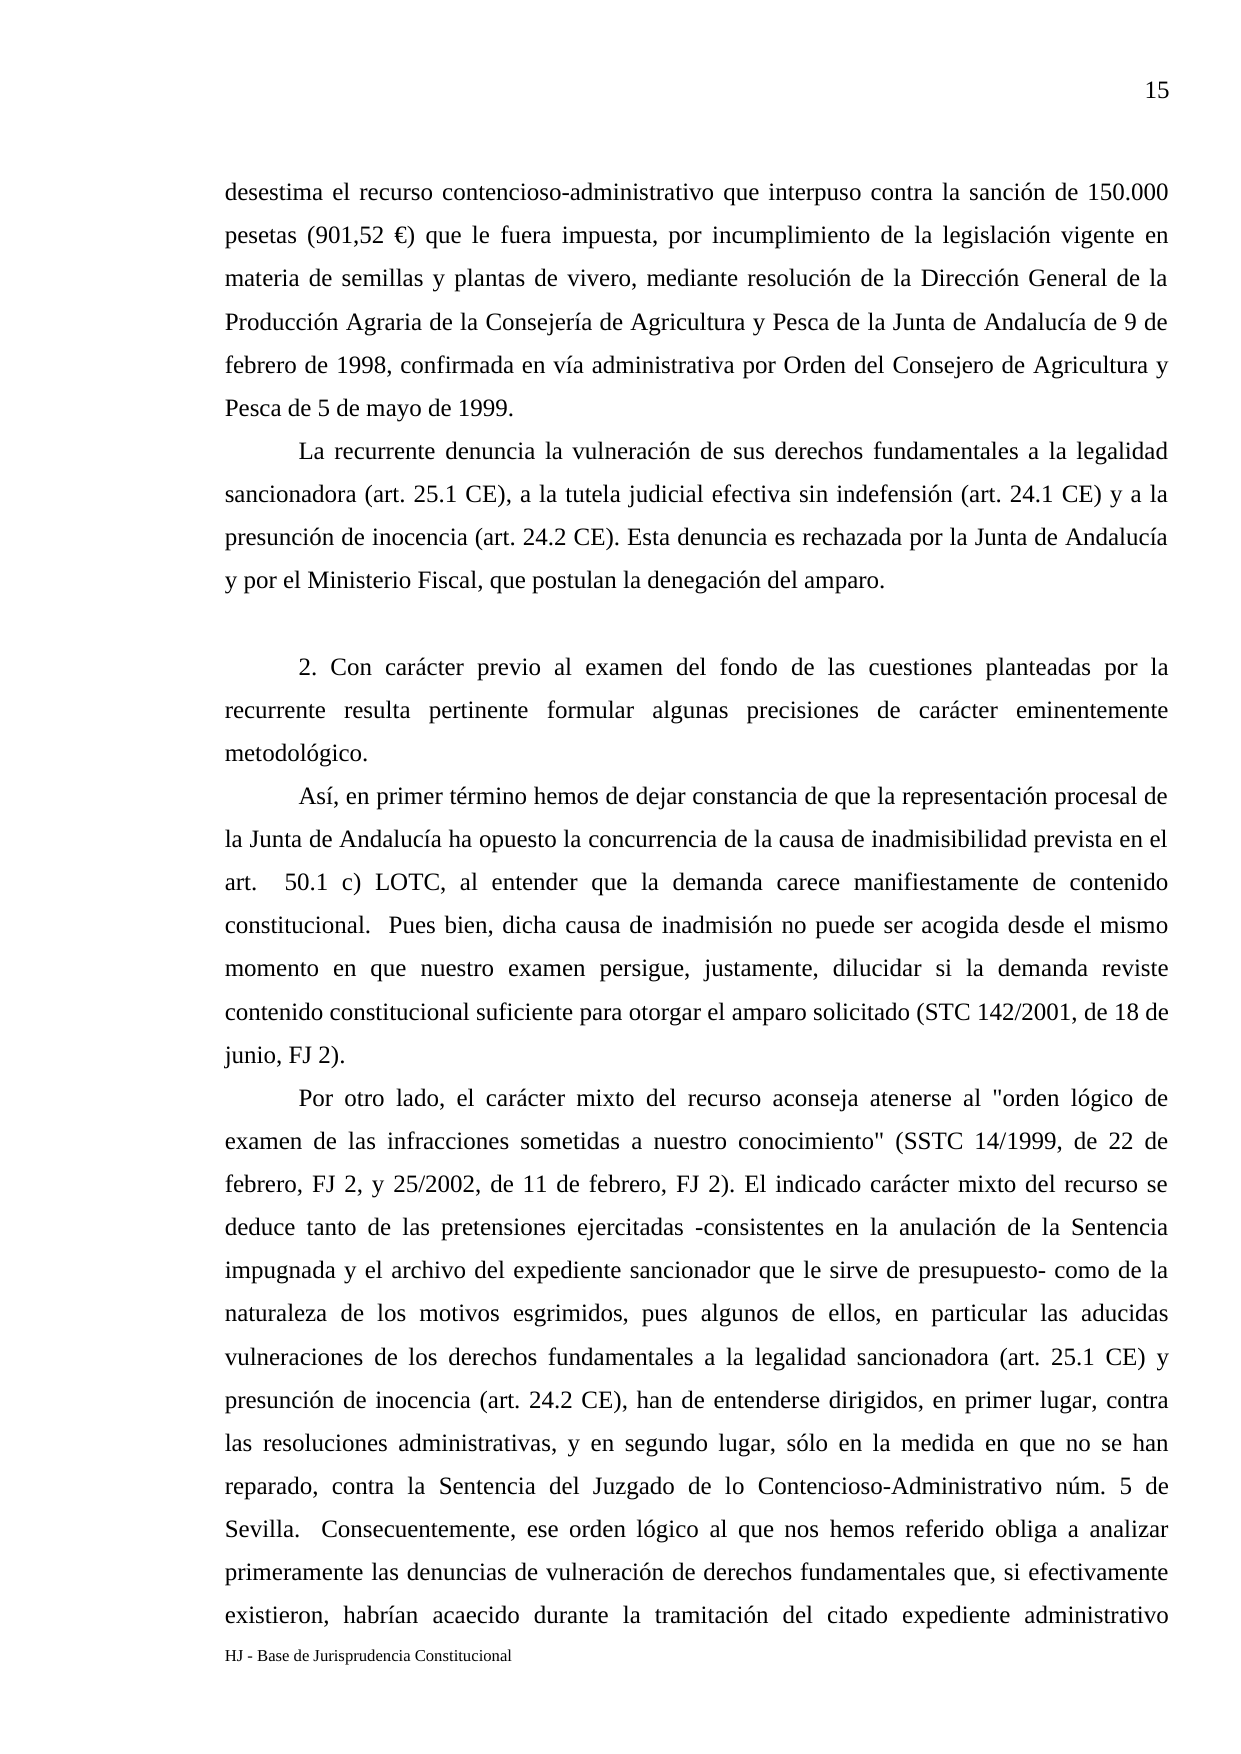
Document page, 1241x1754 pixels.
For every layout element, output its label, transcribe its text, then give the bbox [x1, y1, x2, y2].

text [224, 1083, 1169, 1629]
text 2. Con carácter previo al examen del fondo de las cuestiones planteadas por la recurrente resulta pertinente formular algunas precisiones de carácter eminentemente metodológico. [224, 652, 1169, 767]
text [224, 177, 1169, 422]
text Así, en primer término hemos de dejar constancia de que la representación procesal de la Junta de Andalucía ha opuesto la concurrencia de la causa de inadmisibilidad prevista en el art. 50.1 c) LOTC, al entender que la demanda carece manifiestamente de contenido constitucional. Pues bien, dicha causa de inadmisión no puede ser acogida desde el mismo momento en que nuestro examen persigue, justamente, dilucidar si la demanda reviste contenido constitucional suficiente para otorgar el amparo solicitado (STC 142/2001, de 18 de junio, FJ 2). [224, 781, 1169, 1068]
text La recurrente denuncia la vulneración de sus derechos fundamentales a la legalidad sancionadora (art. 25.1 CE), a la tutela judicial efectiva sin indefensión (art. 24.1 CE) y a la presunción de inocencia (art. 24.2 CE). Esta denuncia es rechazada por la Junta de Andalucía y por el Ministerio Fiscal, que postulan la denegación del amparo. [224, 436, 1169, 594]
